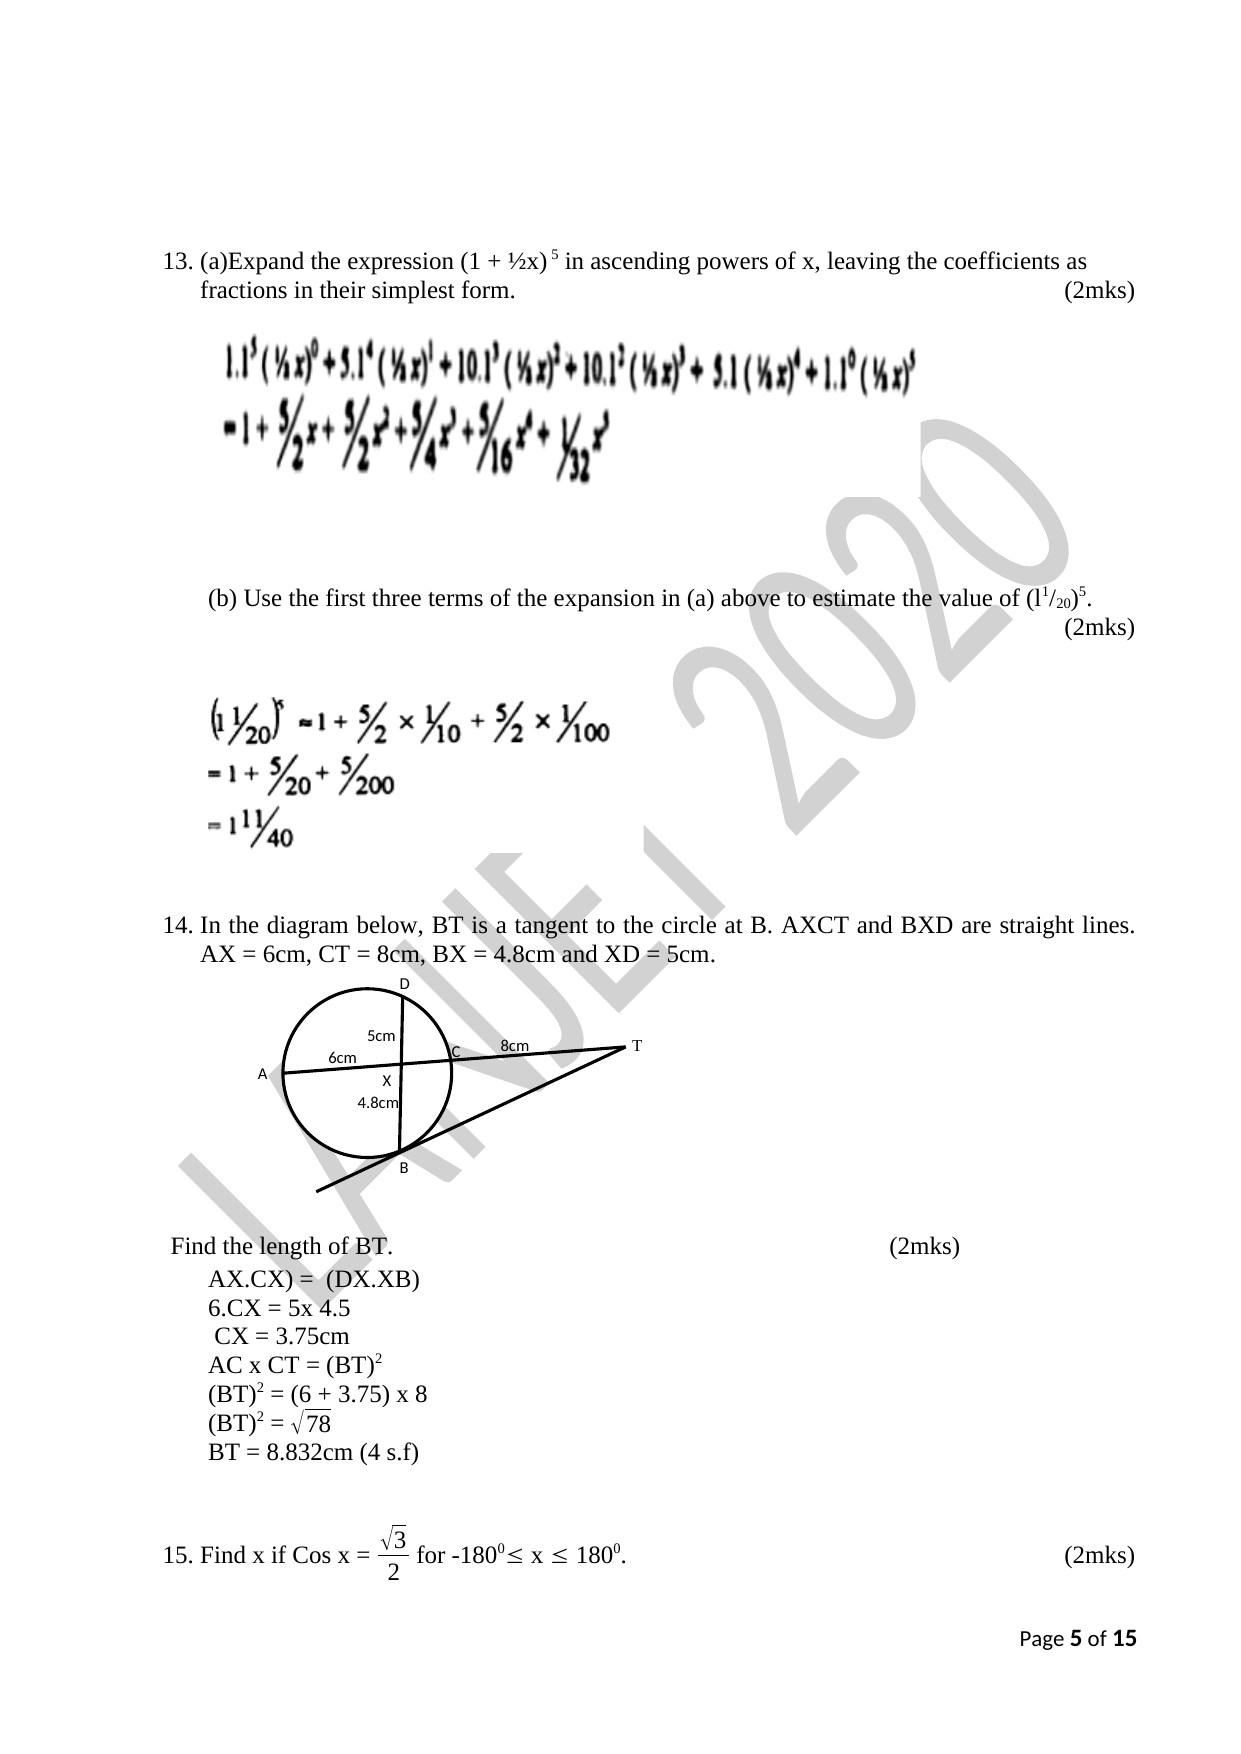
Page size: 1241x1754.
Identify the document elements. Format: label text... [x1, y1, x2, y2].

text (b) Use the first three terms of the expansion in (a) above to estimate the value of (l1/20)5. (2mks) [208, 583, 1137, 640]
list Find the length of BT. (2mks) [170, 1231, 1137, 1260]
text (BT)2 = (6 + 3.75) x 8 [208, 1379, 1137, 1408]
text (BT)2 = [208, 1408, 1137, 1437]
text CX = 3.75cm [208, 1321, 1137, 1350]
list (a)Expand the expression (1 + ½x) 5 in ascending powers of x, leaving the coefficients as fractions in their simplest form. (2mks) [162, 246, 1137, 304]
list Find x if Cos x = for -1800 x 1800. (2mks) [162, 1524, 1137, 1585]
text 6.CX = 5x 4.5 [208, 1293, 1137, 1321]
text BT = 8.832cm (4 s.f) [208, 1437, 1137, 1466]
list In the diagram below, BT is a tangent to the circle at B. AXCT and BXD are straight lines. AX = 6cm, CT = 8cm, BX = 4.8cm and XD = 5cm. [162, 910, 1137, 967]
text AC x CT = (BT)2 [208, 1350, 1137, 1379]
text AX.CX) = (DX.XB) [208, 1264, 1137, 1293]
